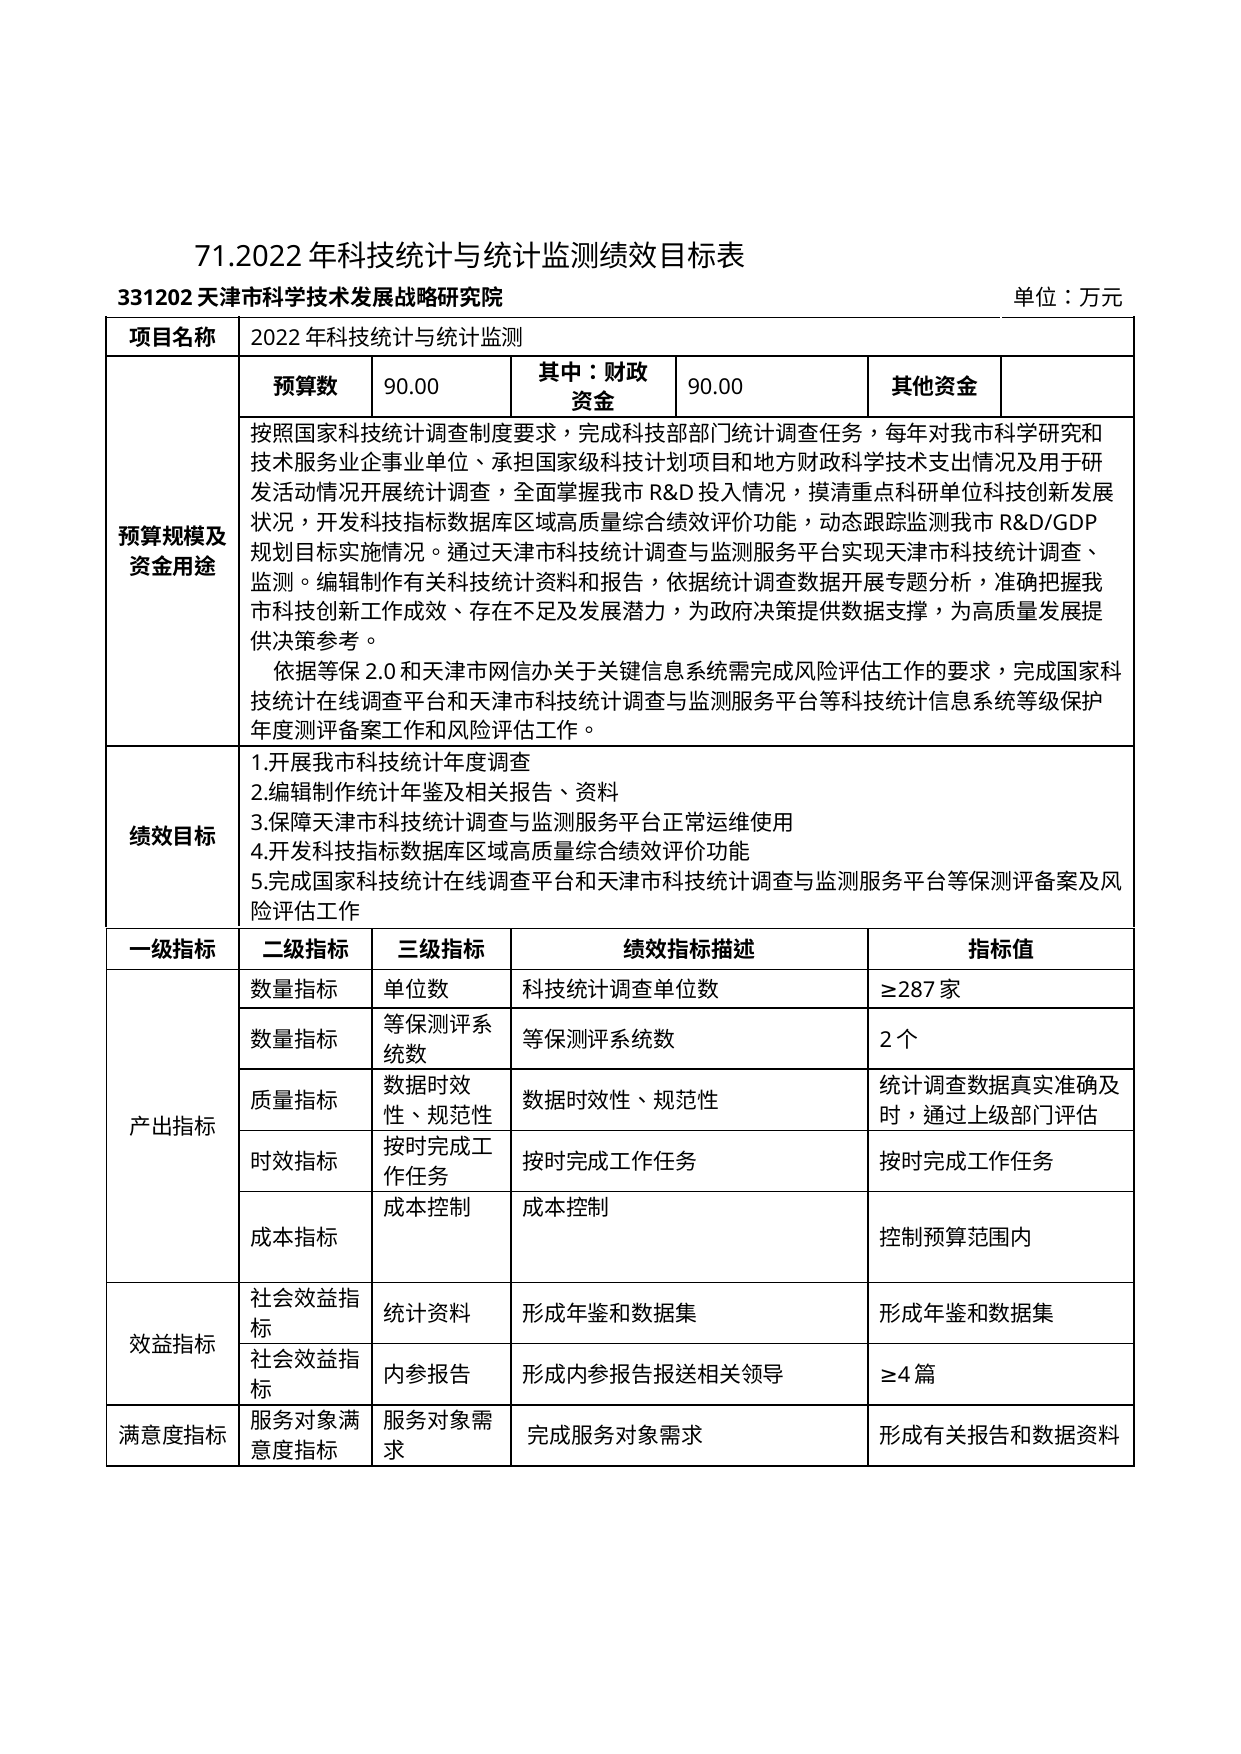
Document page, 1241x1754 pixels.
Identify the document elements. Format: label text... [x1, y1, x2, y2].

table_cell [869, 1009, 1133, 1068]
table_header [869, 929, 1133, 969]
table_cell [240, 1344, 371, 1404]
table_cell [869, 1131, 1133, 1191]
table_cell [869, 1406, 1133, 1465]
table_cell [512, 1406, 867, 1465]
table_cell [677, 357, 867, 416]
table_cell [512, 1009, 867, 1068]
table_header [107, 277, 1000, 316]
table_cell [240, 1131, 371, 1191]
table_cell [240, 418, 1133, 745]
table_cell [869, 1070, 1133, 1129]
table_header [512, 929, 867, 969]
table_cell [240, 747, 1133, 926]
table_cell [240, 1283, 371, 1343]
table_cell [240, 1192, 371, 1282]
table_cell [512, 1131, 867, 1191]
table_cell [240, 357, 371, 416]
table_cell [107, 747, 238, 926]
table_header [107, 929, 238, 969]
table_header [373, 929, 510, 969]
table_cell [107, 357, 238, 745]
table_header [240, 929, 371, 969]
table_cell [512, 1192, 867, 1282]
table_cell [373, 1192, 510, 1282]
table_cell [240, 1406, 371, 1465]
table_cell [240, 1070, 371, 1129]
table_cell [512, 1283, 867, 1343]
text 71.2022年科技统计与统计监测绩效目标表 [136, 235, 1104, 275]
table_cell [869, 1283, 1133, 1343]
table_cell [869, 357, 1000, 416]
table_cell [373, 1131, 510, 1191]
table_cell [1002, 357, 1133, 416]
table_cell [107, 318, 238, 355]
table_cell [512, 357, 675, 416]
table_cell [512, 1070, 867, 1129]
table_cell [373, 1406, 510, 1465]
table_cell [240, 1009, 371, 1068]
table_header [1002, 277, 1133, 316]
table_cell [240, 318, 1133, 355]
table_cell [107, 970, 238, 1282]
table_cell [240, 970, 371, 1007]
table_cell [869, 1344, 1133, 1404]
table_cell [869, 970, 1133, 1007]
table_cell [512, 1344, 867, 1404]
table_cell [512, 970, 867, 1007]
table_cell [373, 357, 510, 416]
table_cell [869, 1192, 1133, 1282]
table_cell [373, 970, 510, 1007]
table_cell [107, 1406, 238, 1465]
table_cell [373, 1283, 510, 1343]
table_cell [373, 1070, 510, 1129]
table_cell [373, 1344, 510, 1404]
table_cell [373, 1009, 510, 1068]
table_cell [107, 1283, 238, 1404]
